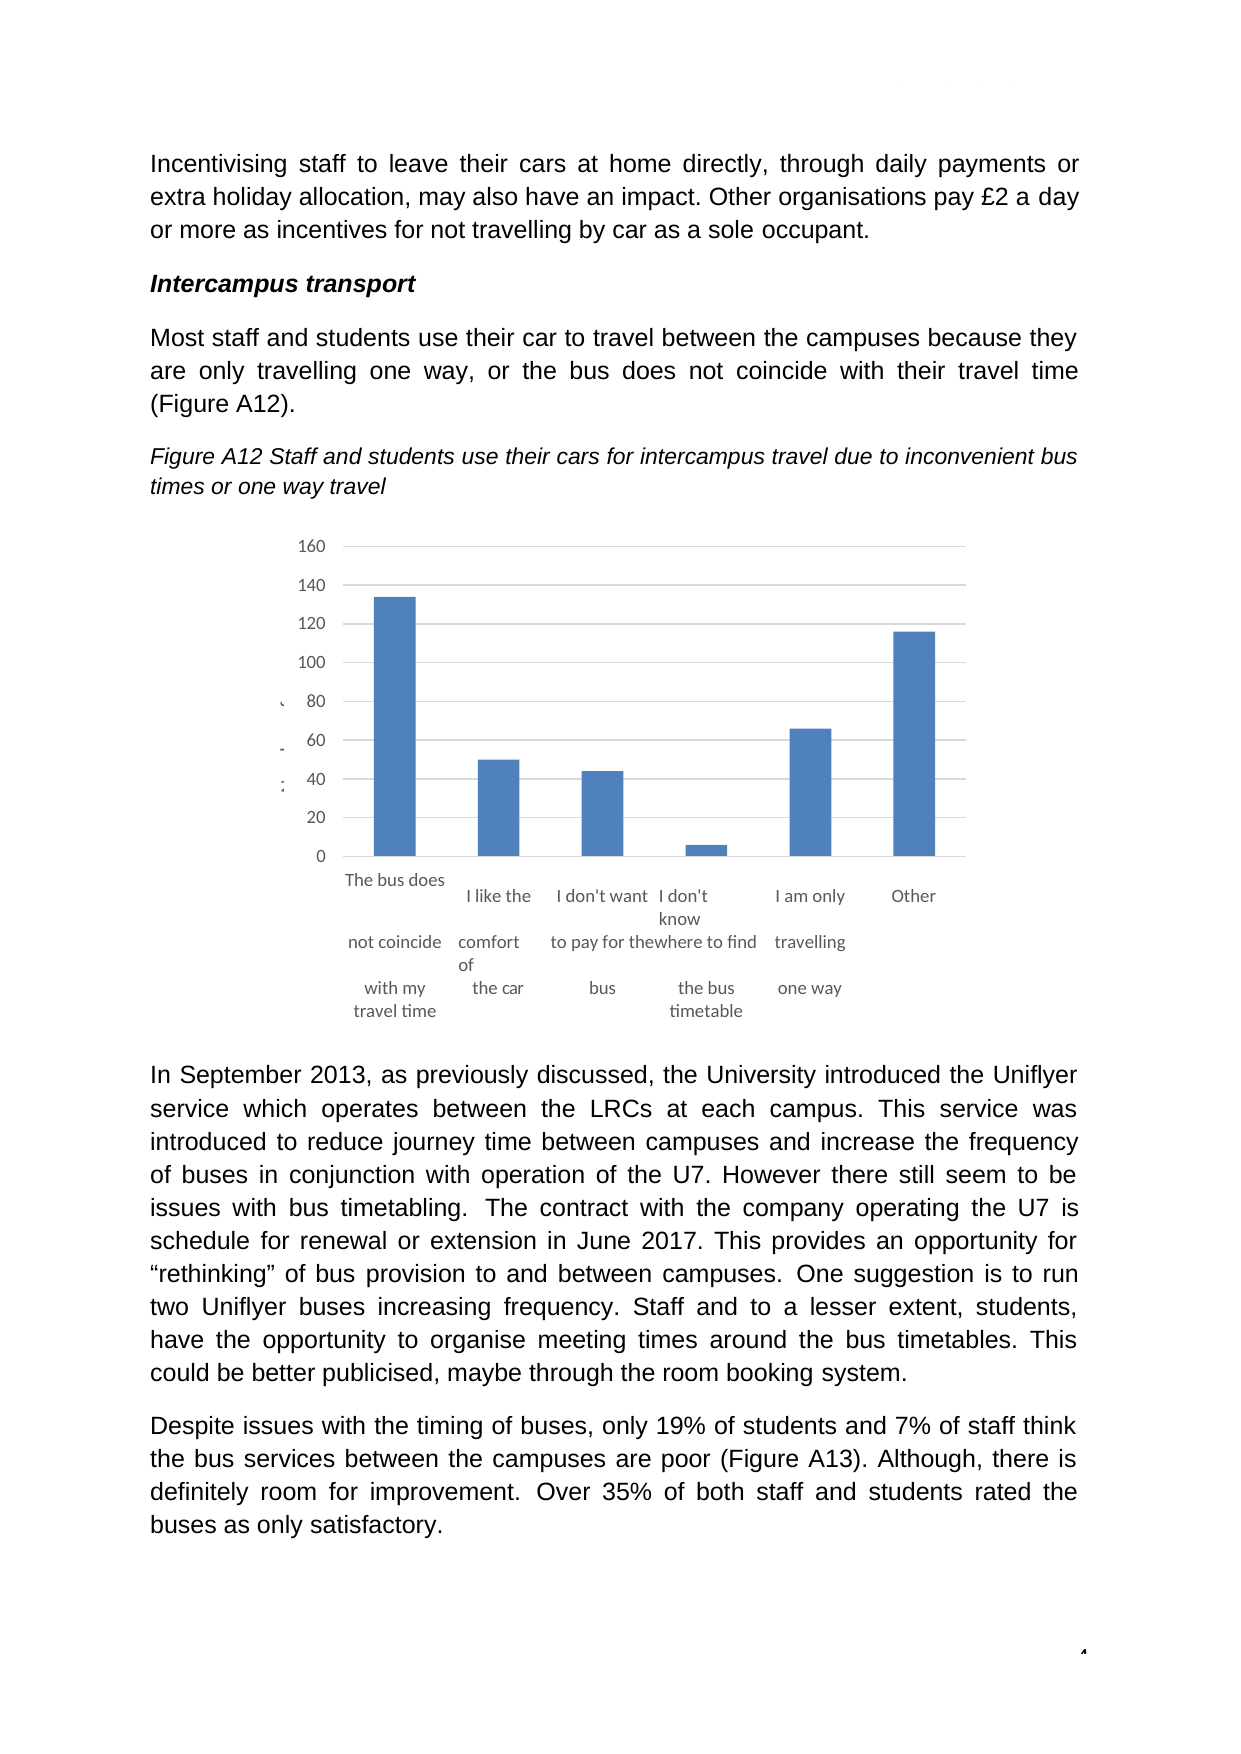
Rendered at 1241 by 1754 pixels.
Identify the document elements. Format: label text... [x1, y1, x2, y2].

text the bus timetable [669, 976, 745, 1022]
text Figure A12 Staff and students use their cars for intercampus travel due to inconvenient bus times or one way travel [150, 443, 1078, 499]
text 40 [306, 767, 1196, 789]
text comfort of [458, 930, 539, 976]
text I am only [775, 884, 845, 907]
text 80 [306, 689, 1196, 712]
text The bus does [345, 869, 445, 892]
text 160 [297, 534, 1196, 557]
text 20 [306, 805, 1196, 828]
text the car [472, 976, 525, 999]
text Incentivising staff to leave their cars at home directly, through daily payments or extra holiday allocation, may also have an impact. Other organisations pay £2 a day or more as incentives for not travelling by car as a sole occupant. [150, 149, 1079, 244]
text I don't want [556, 884, 648, 907]
text I don't know [659, 884, 753, 930]
text 0 [196, 844, 445, 867]
text bus [529, 976, 616, 999]
text to pay for thewhere to find [550, 930, 758, 953]
subtitle Intercampus transport [150, 269, 1196, 298]
text 120 [297, 611, 1196, 634]
text Despite issues with the timing of buses, only 19% of students and 7% of staff think the bus services between the campuses are poor (Figure A13). Although, there is definitely room for improvement. Over 35% of both staff and students rated the buses as only satisfactory. [150, 1411, 1079, 1539]
text one way [778, 976, 1196, 999]
text 140 [297, 573, 1196, 596]
text I like the [466, 884, 531, 907]
text with my travel time [353, 976, 438, 1022]
text 100 [297, 650, 1196, 673]
text In September 2013, as previously discussed, the University introduced the Uniflyer service which operates between the LRCs at each campus. This service was introduced to reduce journey time between campuses and increase the frequency of buses in conjunction with operation of the U7. However there still seem to be issues with bus timetabling. The contract with the company operating the U7 is schedule for renewal or extension in June 2017. This provides an opportunity for “rethinking” of bus provision to and between campuses. One suggestion is to run two Uniflyer buses increasing frequency. Staff and to a lesser extent, students, have the opportunity to organise meeting times around the bus timetables. This could be better publicised, maybe through the room booking system. [150, 1061, 1079, 1386]
text 60 [306, 728, 1196, 751]
text Other [891, 884, 1196, 907]
text Most staff and students use their car to travel between the campuses because they are only travelling one way, or the bus does not coincide with their travel time (Figure A12). [150, 323, 1079, 418]
text not coincide [137, 930, 441, 953]
text travelling [774, 930, 1196, 953]
